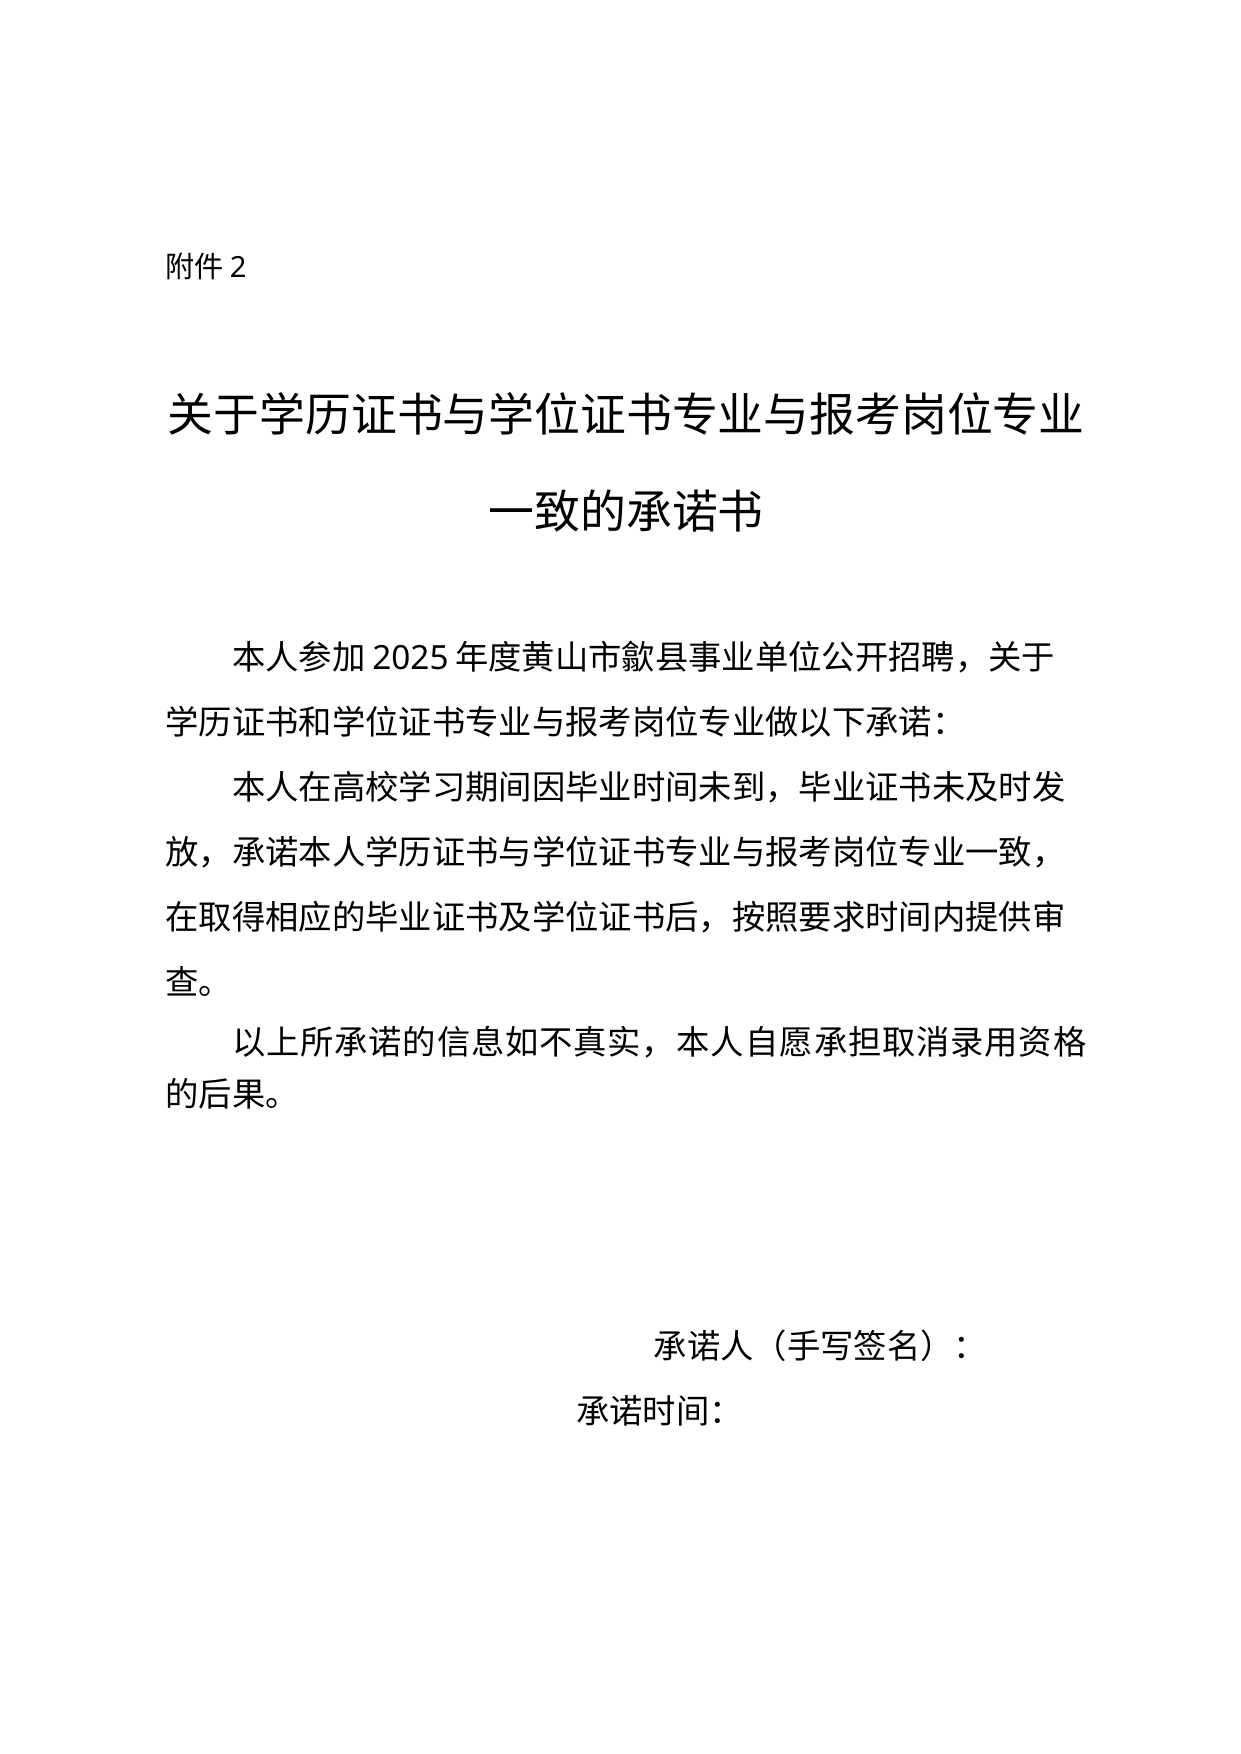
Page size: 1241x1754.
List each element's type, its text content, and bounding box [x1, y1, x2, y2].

text 关于学历证书与学位证书专业与报考岗位专业一致的承诺书 [165, 363, 1087, 558]
text 承诺人（手写签名）： [165, 1312, 987, 1377]
text 承诺时间： [165, 1377, 953, 1442]
text 以上所承诺的信息如不真实，本人自愿承担取消录用资格的后果。 [165, 1013, 1087, 1117]
text 本人在高校学习期间因毕业时间未到，毕业证书未及时发放，承诺本人学历证书与学位证书专业与报考岗位专业一致，在取得相应的毕业证书及学位证书后，按照要求时间内提供审查。 [165, 753, 1087, 1013]
text 本人参加2025年度黄山市歙县事业单位公开招聘，关于学历证书和学位证书专业与报考岗位专业做以下承诺： [165, 623, 1087, 753]
text 附件2 [165, 233, 1087, 298]
